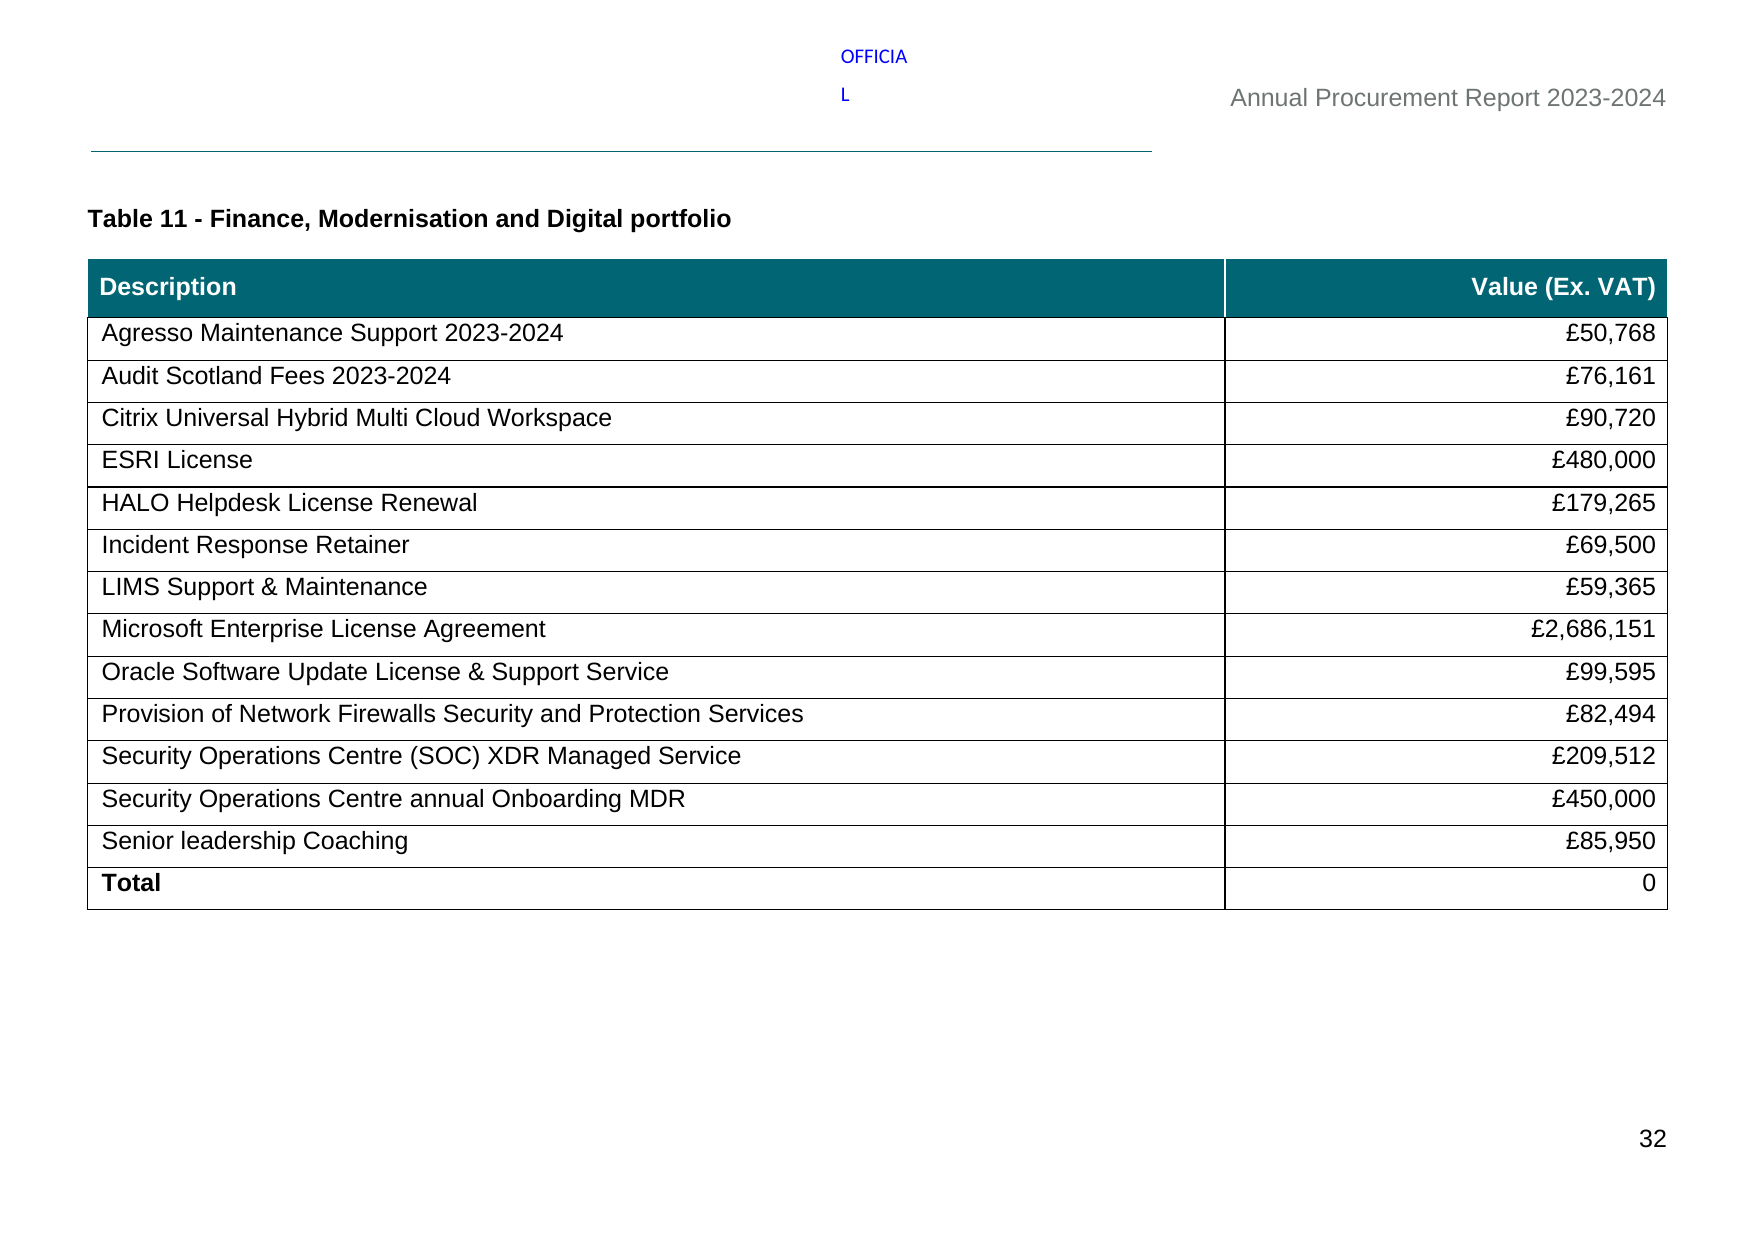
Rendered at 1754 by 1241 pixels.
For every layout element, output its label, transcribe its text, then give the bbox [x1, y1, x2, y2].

table_cell Audit Scotland Fees 2023-2024 [88, 361, 1224, 402]
table_cell £82,494 [1226, 699, 1667, 740]
table_cell Agresso Maintenance Support 2023-2024 [88, 318, 1224, 359]
table_cell Security Operations Centre (SOC) XDR Managed Service [88, 741, 1224, 782]
table_cell ESRI License [88, 445, 1224, 486]
table_cell Provision of Network Firewalls Security and Protection Services [88, 699, 1224, 740]
table_cell £450,000 [1226, 784, 1667, 825]
table_cell Citrix Universal Hybrid Multi Cloud Workspace [88, 403, 1224, 444]
table_cell £209,512 [1226, 741, 1667, 782]
table_cell £4,619,481 [1226, 868, 1667, 909]
table_cell £85,950 [1226, 826, 1667, 867]
table_cell £480,000 [1226, 445, 1667, 486]
subtitle Table 11 - Finance, Modernisation and Digital portfolio [87, 204, 1667, 233]
table_cell Senior leadership Coaching [88, 826, 1224, 867]
table_cell Total [88, 868, 1224, 909]
table_cell £99,595 [1226, 657, 1667, 698]
table_header Value (Ex. VAT) [1226, 259, 1667, 317]
table_cell £69,500 [1226, 530, 1667, 571]
table_cell HALO Helpdesk License Renewal [88, 488, 1224, 529]
table_cell Microsoft Enterprise License Agreement [88, 614, 1224, 656]
table_cell £50,768 [1226, 318, 1667, 359]
table_cell £76,161 [1226, 361, 1667, 402]
table_cell £179,265 [1226, 488, 1667, 529]
table_cell £90,720 [1226, 403, 1667, 444]
table_cell £2,686,151 [1226, 614, 1667, 656]
table_cell Incident Response Retainer [88, 530, 1224, 571]
table_cell Security Operations Centre annual Onboarding MDR [88, 784, 1224, 825]
table_cell Oracle Software Update License & Support Service [88, 657, 1224, 698]
table_cell LIMS Support & Maintenance [88, 572, 1224, 613]
table_header Description [88, 259, 1224, 317]
table_cell £59,365 [1226, 572, 1667, 613]
